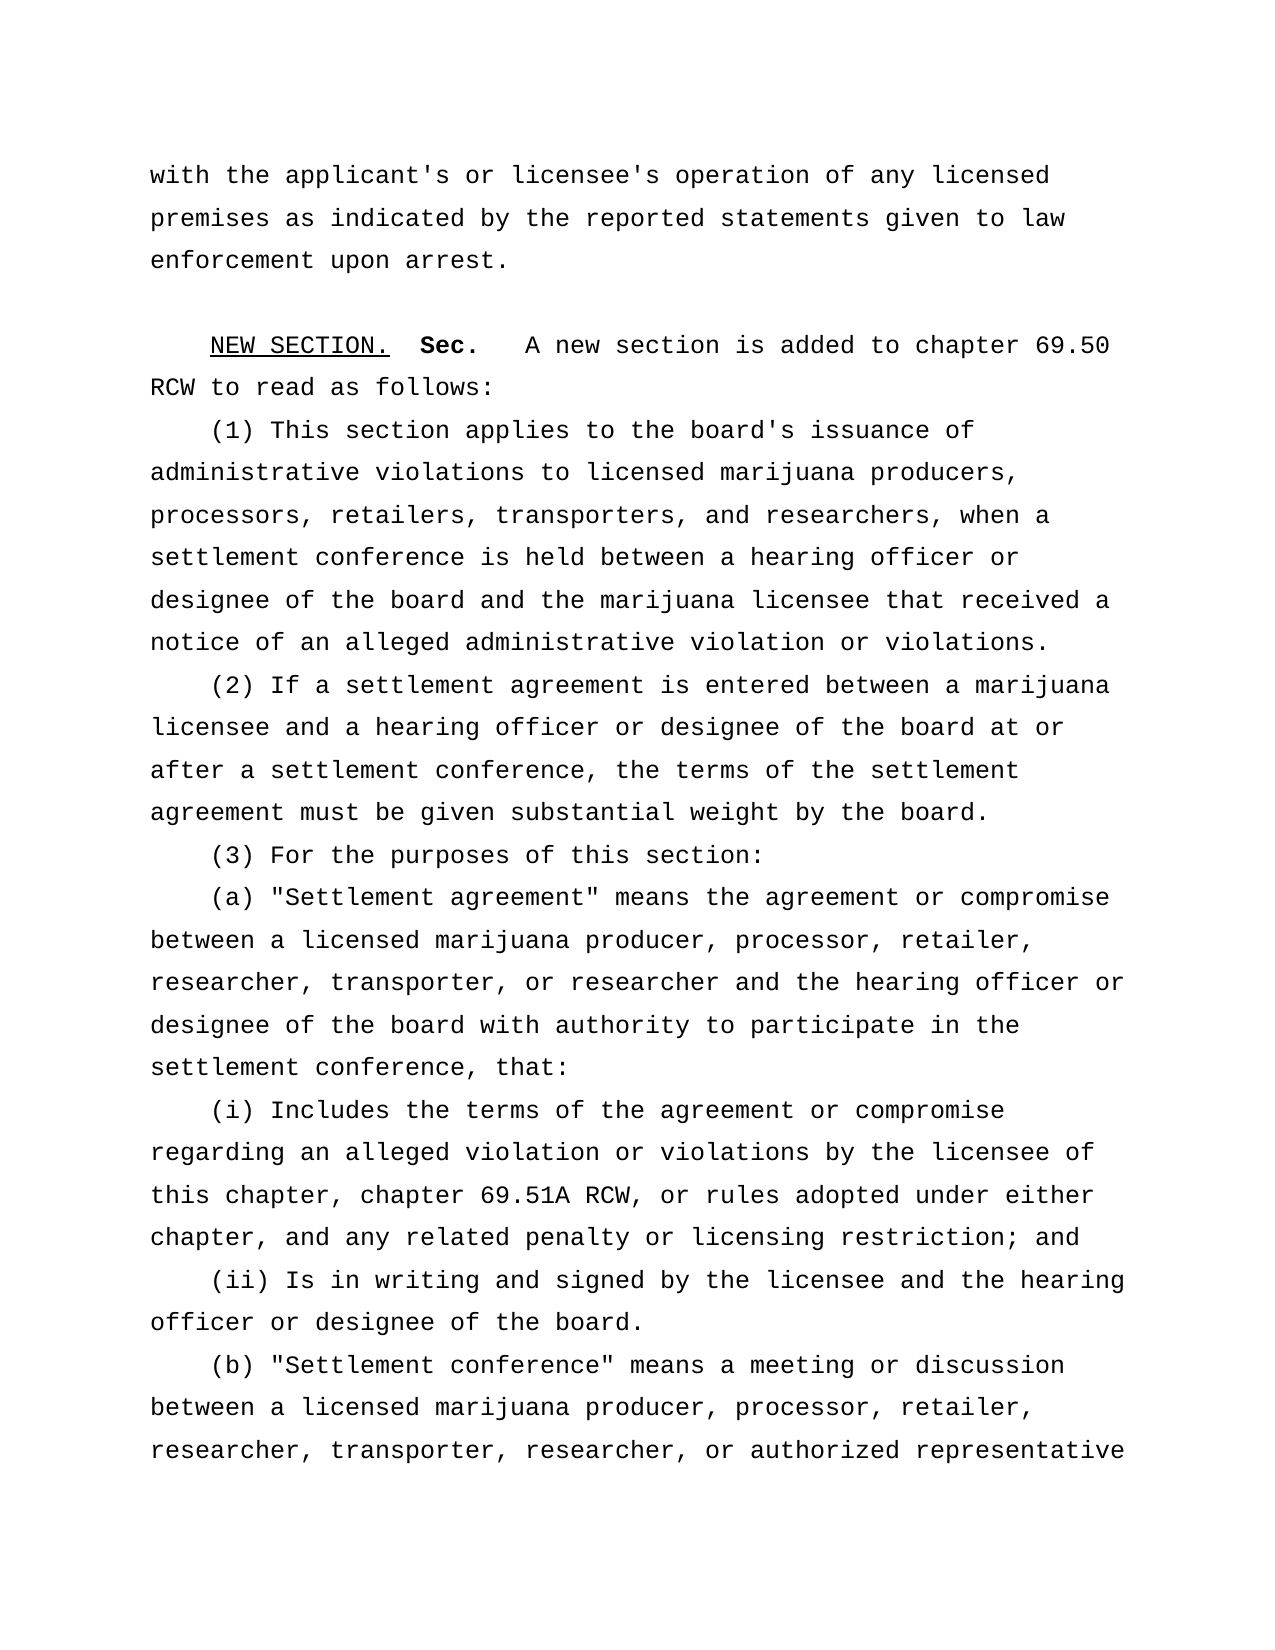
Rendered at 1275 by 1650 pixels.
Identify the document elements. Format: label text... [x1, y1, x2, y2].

text (i) Includes the terms of the agreement or compromise regarding an alleged violation or violations by the licensee of this chapter, chapter 69.51A RCW, or rules adopted under either chapter, and any related penalty or licensing restriction; and [150, 1084, 1125, 1254]
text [150, 1339, 1125, 1467]
text (ii) Is in writing and signed by the licensee and the hearing officer or designee of the board. [150, 1254, 1125, 1339]
text (3) For the purposes of this section: [150, 829, 1125, 872]
text (2) If a settlement agreement is entered between a marijuana licensee and a hearing officer or designee of the board at or after a settlement conference, the terms of the settlement agreement must be given substantial weight by the board. [150, 659, 1125, 829]
text (a) "Settlement agreement" means the agreement or compromise between a licensed marijuana producer, processor, retailer, researcher, transporter, or researcher and the hearing officer or designee of the board with authority to participate in the settlement conference, that: [150, 872, 1125, 1084]
text NEW SECTION. Sec. A new section is added to chapter 69.50 RCW to read as follows: [150, 319, 1125, 404]
text (1) This section applies to the board's issuance of administrative violations to licensed marijuana producers, processors, retailers, transporters, and researchers, when a settlement conference is held between a hearing officer or designee of the board and the marijuana licensee that received a notice of an alleged administrative violation or violations. [150, 404, 1125, 659]
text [150, 150, 1125, 277]
